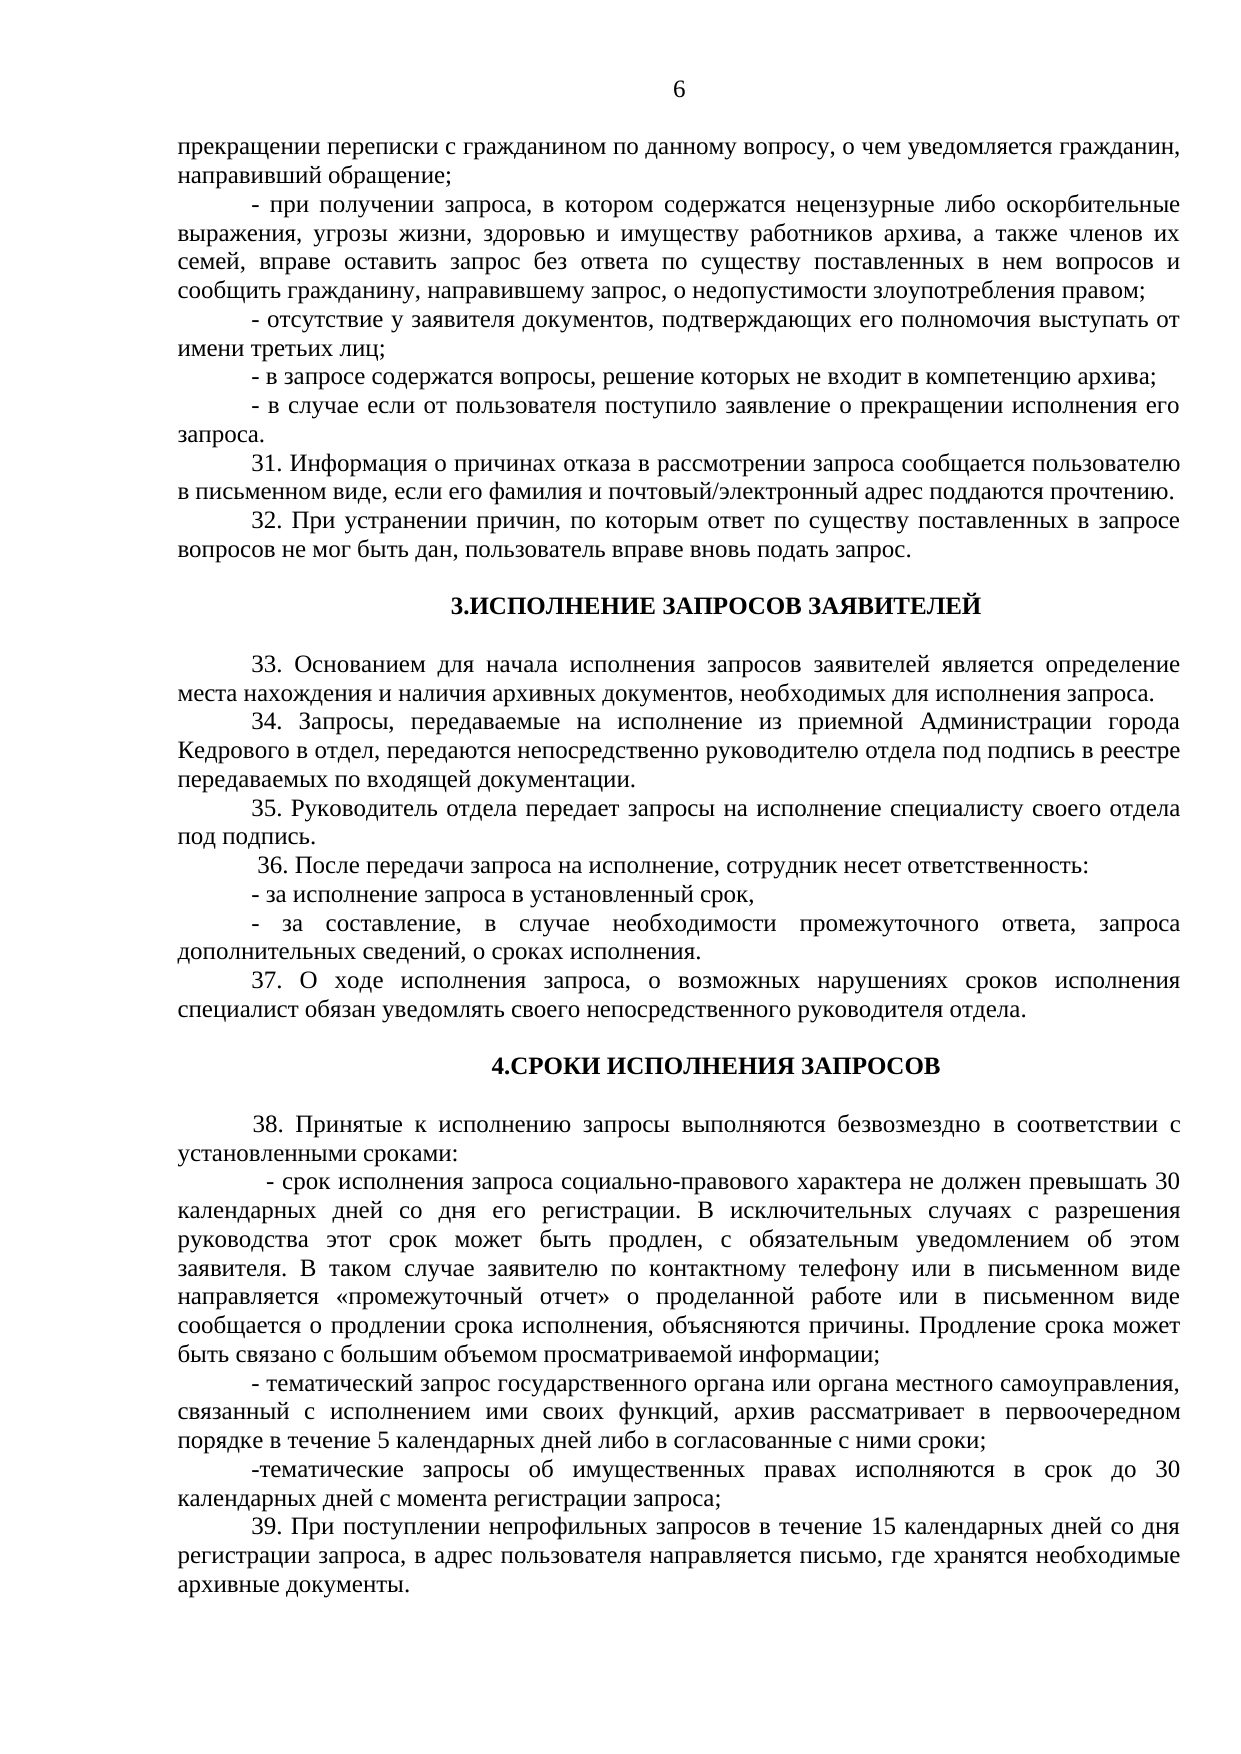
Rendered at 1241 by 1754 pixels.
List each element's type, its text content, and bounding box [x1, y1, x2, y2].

text 32. При устранении причин, по которым ответ по существу поставленных в запросе вопросов не мог быть дан, пользователь вправе вновь подать запрос. [177, 505, 1181, 563]
text 34. Запросы, передаваемые на исполнение из приемной Администрации города Кедрового в отдел, передаются непосредственно руководителю отдела под подпись в реестре передаваемых по входящей документации. [177, 706, 1181, 793]
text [177, 131, 1181, 189]
text - тематический запрос государственного органа или органа местного самоуправления, связанный с исполнением ими своих функций, архив рассматривает в первоочередном порядке в течение 5 календарных дней либо в согласованные с ними сроки; [177, 1368, 1181, 1454]
text 4.СРОКИ ИСПОЛНЕНИЯ ЗАПРОСОВ [177, 1051, 1181, 1080]
text 33. Основанием для начала исполнения запросов заявителей является определение места нахождения и наличия архивных документов, необходимых для исполнения запроса. [177, 649, 1181, 706]
text - в случае если от пользователя поступило заявление о прекращении исполнения его запроса. [177, 390, 1181, 448]
text -тематические запросы об имущественных правах исполняются в срок до 30 календарных дней с момента регистрации запроса; [177, 1454, 1181, 1511]
text 36. После передачи запроса на исполнение, сотрудник несет ответственность: [177, 850, 1181, 879]
text - за исполнение запроса в установленный срок, [177, 879, 1181, 908]
text - отсутствие у заявителя документов, подтверждающих его полномочия выступать от имени третьих лиц; [177, 304, 1181, 361]
text - за составление, в случае необходимости промежуточного ответа, запроса дополнительных сведений, о сроках исполнения. [177, 908, 1181, 965]
text 38. Принятые к исполнению запросы выполняются безвозмездно в соответствии с установленными сроками: [177, 1109, 1181, 1166]
text 35. Руководитель отдела передает запросы на исполнение специалисту своего отдела под подпись. [177, 793, 1181, 850]
text 37. О ходе исполнения запроса, о возможных нарушениях сроков исполнения специалист обязан уведомлять своего непосредственного руководителя отдела. [177, 965, 1181, 1023]
text 3.ИСПОЛНЕНИЕ ЗАПРОСОВ ЗАЯВИТЕЛЕЙ [177, 591, 1181, 620]
text - срок исполнения запроса социально-правового характера не должен превышать 30 календарных дней со дня его регистрации. В исключительных случаях с разрешения руководства этот срок может быть продлен, с обязательным уведомлением об этом заявителя. В таком случае заявителю по контактному телефону или в письменном виде направляется «промежуточный отчет» о проделанной работе или в письменном виде сообщается о продлении срока исполнения, объясняются причины. Продление срока может быть связано с большим объемом просматриваемой информации; [177, 1166, 1181, 1368]
text 31. Информация о причинах отказа в рассмотрении запроса сообщается пользователю в письменном виде, если его фамилия и почтовый/электронный адрес поддаются прочтению. [177, 448, 1181, 505]
text 39. При поступлении непрофильных запросов в течение 15 календарных дней со дня регистрации запроса, в адрес пользователя направляется письмо, где хранятся необходимые архивные документы. [177, 1511, 1181, 1598]
text - в запросе содержатся вопросы, решение которых не входит в компетенцию архива; [177, 361, 1181, 390]
text - при получении запроса, в котором содержатся нецензурные либо оскорбительные выражения, угрозы жизни, здоровью и имуществу работников архива, а также членов их семей, вправе оставить запрос без ответа по существу поставленных в нем вопросов и сообщить гражданину, направившему запрос, о недопустимости злоупотребления правом; [177, 189, 1181, 304]
